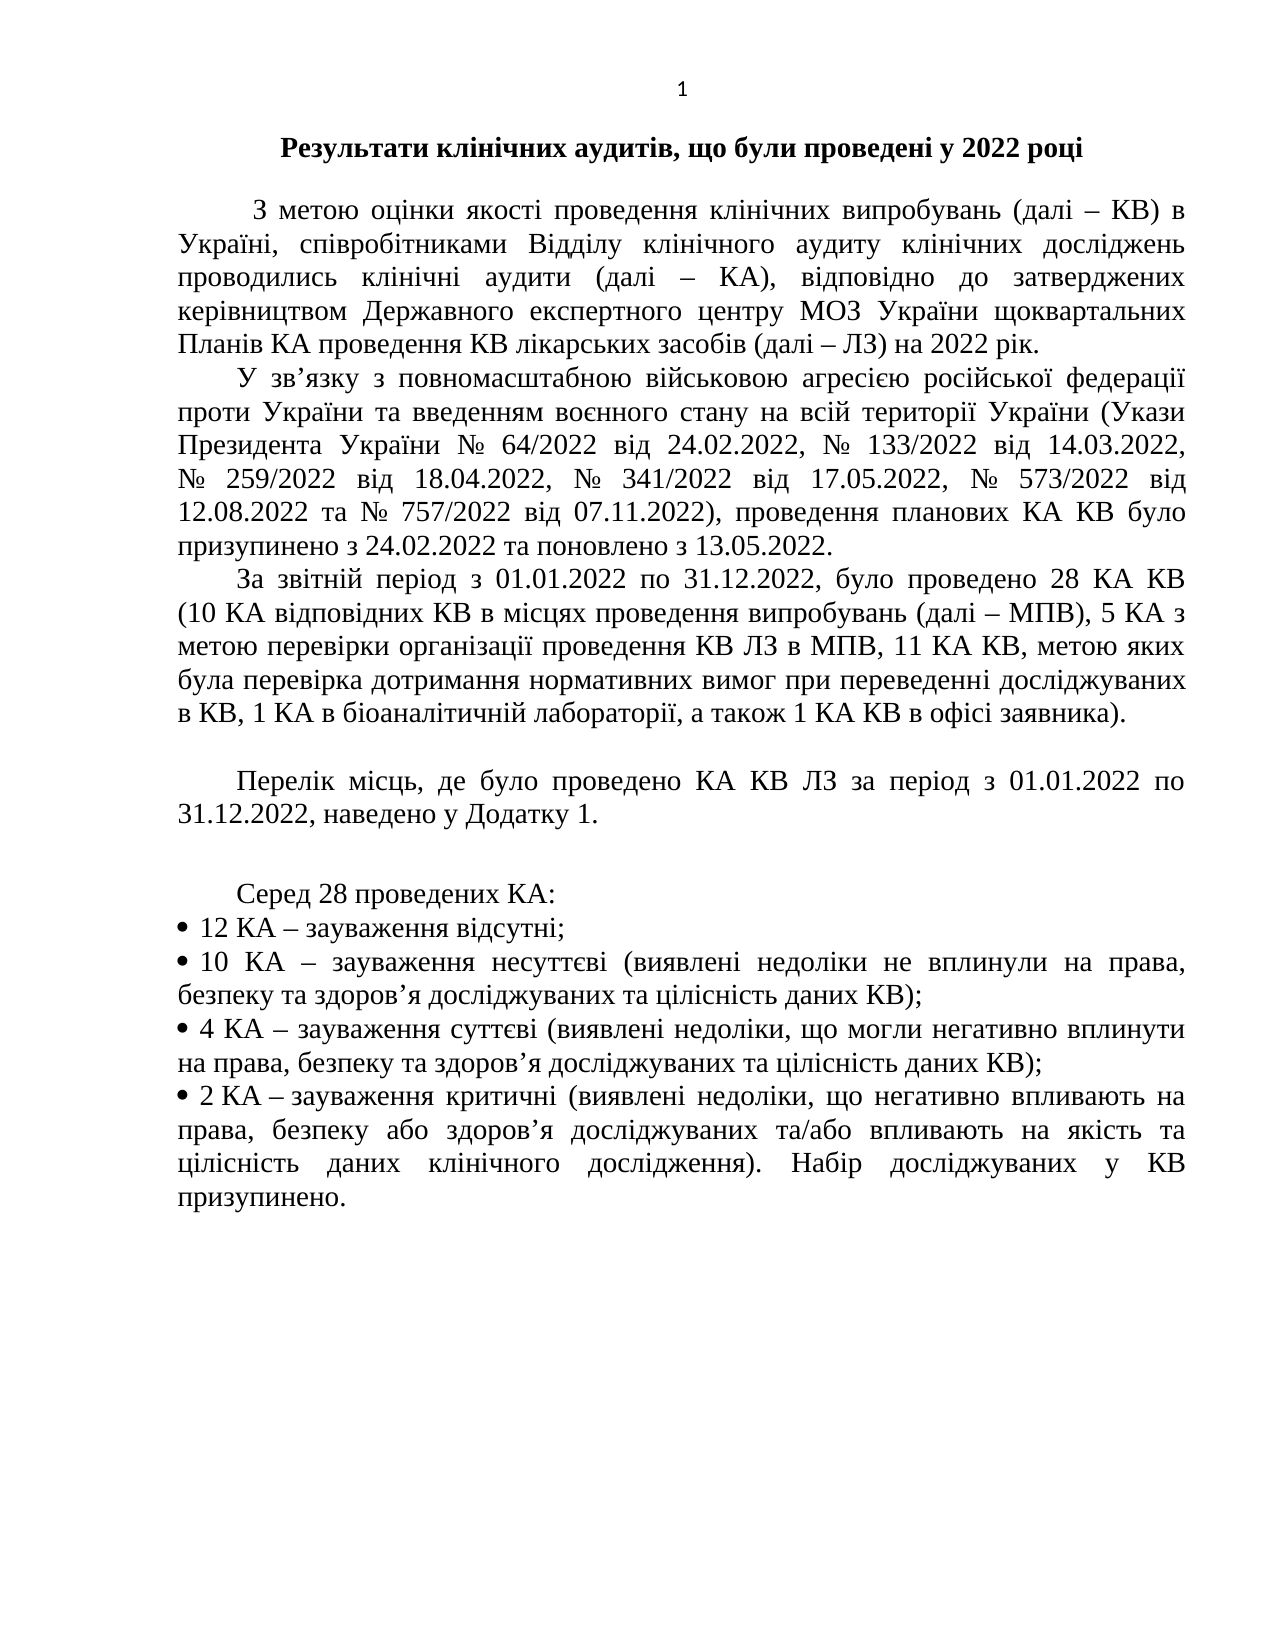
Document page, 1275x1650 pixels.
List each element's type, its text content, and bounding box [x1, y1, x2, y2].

text З метою оцінки якості проведення клінічних випробувань (далі – КВ) в Україні, співробітниками Відділу клінічного аудиту клінічних досліджень проводились клінічні аудити (далі – КА), відповідно до затверджених керівництвом Державного експертного центру МОЗ України щоквартальних Планів КА проведення КВ лікарських засобів (далі – ЛЗ) на 2022 рік. [177, 192, 1186, 360]
text Серед 28 проведених КА: [177, 877, 1186, 910]
list 10 КА – зауваження несуттєві (виявлені недоліки не вплинули на права, безпеку та здоров’я досліджуваних та цілісність даних КВ); [177, 944, 1186, 1011]
text Результати клінічних аудитів, що були проведені у 2022 році [177, 130, 1186, 163]
list 4 КА – зауваження суттєві (виявлені недоліки, що могли негативно вплинути на права, безпеку та здоров’я досліджуваних та цілісність даних КВ); [177, 1011, 1186, 1078]
text У зв’язку з повномасштабною військовою агресією російської федерації проти України та введенням воєнного стану на всій території України (Укази Президента України № 64/2022 від 24.02.2022, № 133/2022 від 14.03.2022, № 259/2022 від 18.04.2022, № 341/2022 від 17.05.2022, № 573/2022 від 12.08.2022 та № 757/2022 від 07.11.2022), проведення планових КА КВ було призупинено з 24.02.2022 та поновлено з 13.05.2022. [177, 360, 1186, 561]
text Перелік місць, де було проведено КА КВ ЛЗ за період з 01.01.2022 по 31.12.2022, наведено у Додатку 1. [177, 763, 1186, 830]
text За звітній період з 01.01.2022 по 31.12.2022, було проведено 28 КА КВ (10 КА відповідних КВ в місцях проведення випробувань (далі – МПВ), 5 КА з метою перевірки організації проведення КВ ЛЗ в МПВ, 11 КА КВ, метою яких була перевірка дотримання нормативних вимог при переведенні досліджуваних в КВ, 1 КА в біоаналітичній лабораторії, а також 1 КА КВ в офісі заявника). [177, 561, 1186, 729]
list 12 КА – зауваження відсутні; [177, 910, 1186, 944]
list 2 КА – зауваження критичні (виявлені недоліки, що негативно впливають на права, безпеку або здоров’я досліджуваних та/або впливають на якість та цілісність даних клінічного дослідження). Набір досліджуваних у КВ призупинено. [177, 1078, 1186, 1212]
